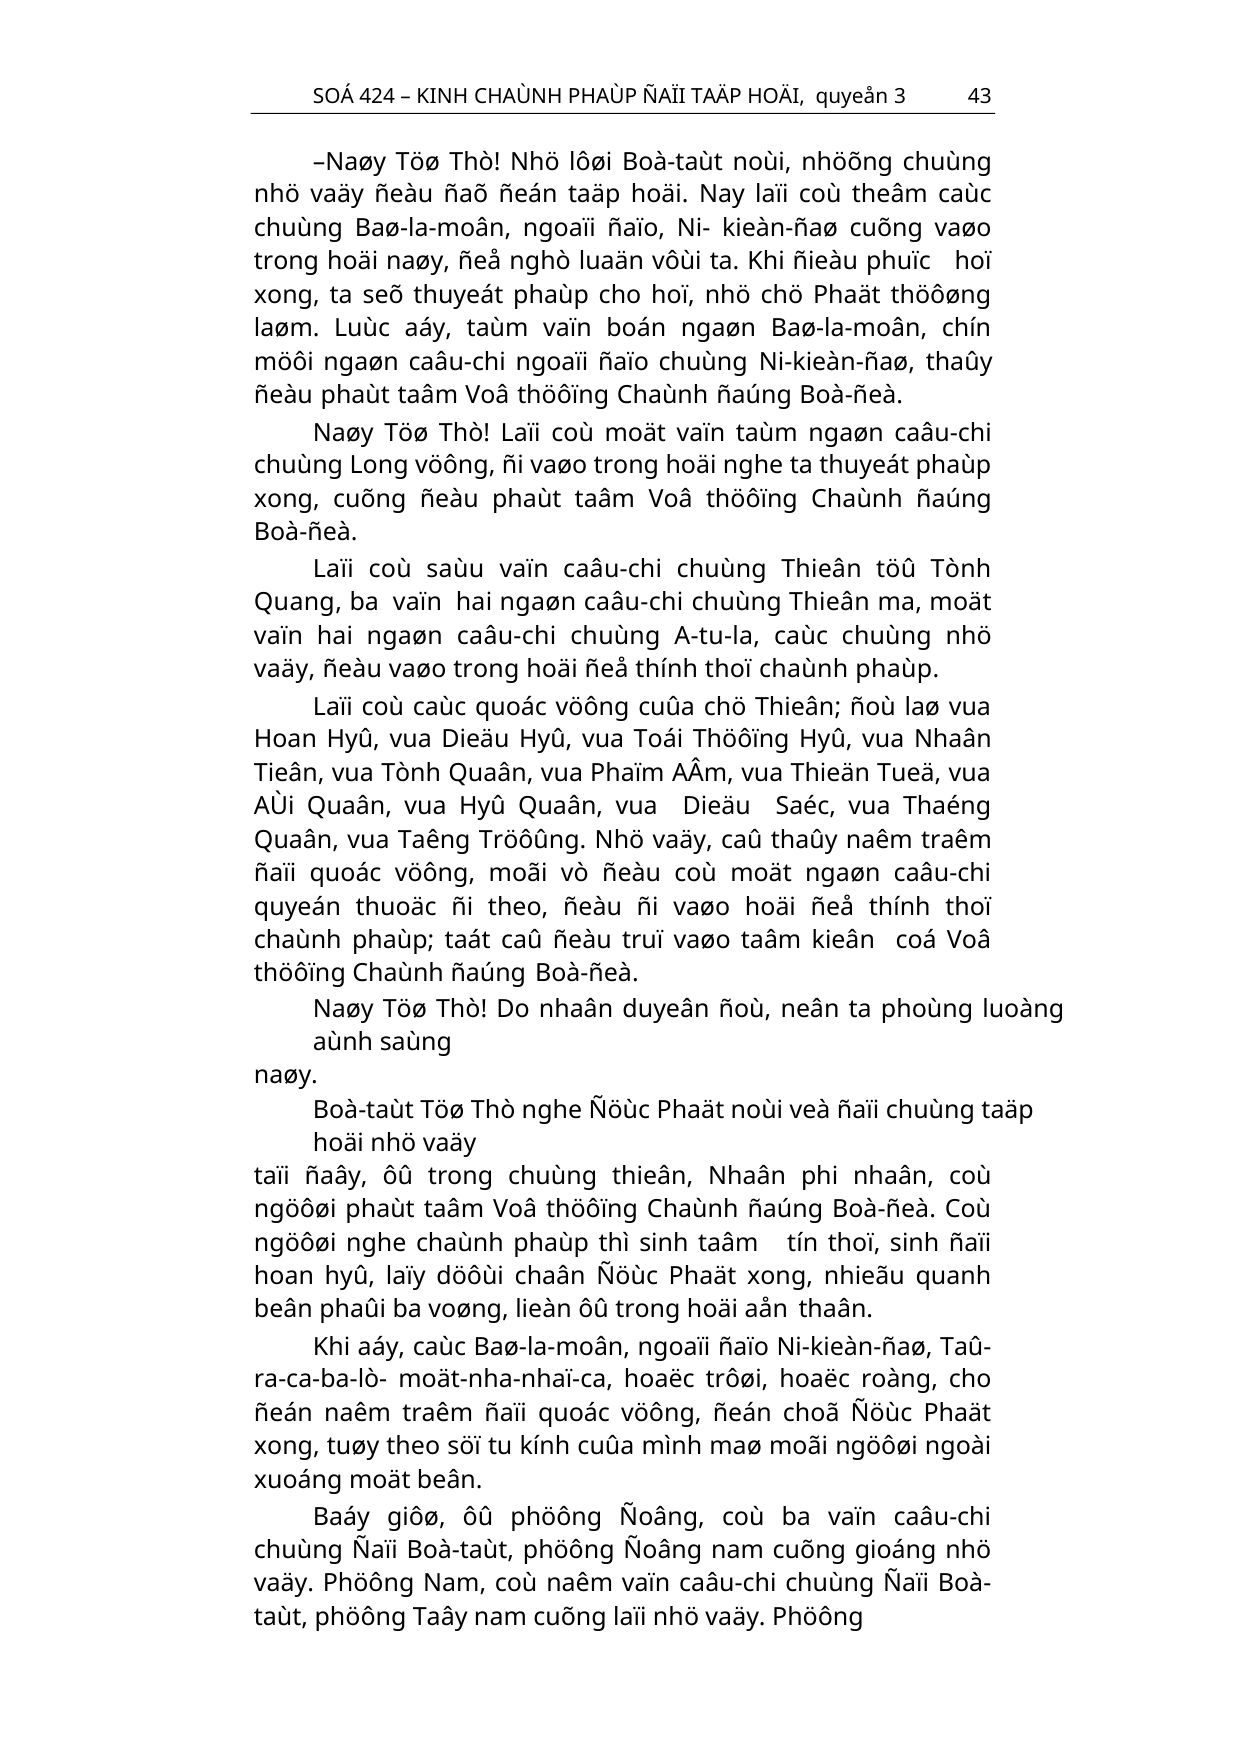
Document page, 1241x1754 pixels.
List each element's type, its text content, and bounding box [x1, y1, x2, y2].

text SOÁ 424 – KINH CHAÙNH PHAÙP ÑAÏI TAÄP HOÄI, quyeån 3 43 [313, 81, 1065, 109]
text taïi ñaây, ôû trong chuùng thieân, Nhaân phi nhaân, coù ngöôøi phaùt taâm Voâ thöôïng Chaùnh ñaúng Boà-ñeà. Coù ngöôøi nghe chaùnh phaùp thì sinh taâm tín thoï, sinh ñaïi hoan hyû, laïy döôùi chaân Ñöùc Phaät xong, nhieãu quanh beân phaûi ba voøng, lieàn ôû trong hoäi aån thaân. [254, 1158, 992, 1325]
text Laïi coù saùu vaïn caâu-chi chuùng Thieân töû Tònh Quang, ba vaïn hai ngaøn caâu-chi chuùng Thieân ma, moät vaïn hai ngaøn caâu-chi chuùng A-tu-la, caùc chuùng nhö vaäy, ñeàu vaøo trong hoäi ñeå thính thoï chaùnh phaùp. [254, 551, 992, 685]
text Naøy Töø Thò! Laïi coù moät vaïn taùm ngaøn caâu-chi chuùng Long vöông, ñi vaøo trong hoäi nghe ta thuyeát phaùp xong, cuõng ñeàu phaùt taâm Voâ thöôïng Chaùnh ñaúng Boà-ñeà. [254, 414, 992, 548]
text Boà-taùt Töø Thò nghe Ñöùc Phaät noùi veà ñaïi chuùng taäp hoäi nhö vaäy [313, 1093, 1065, 1158]
text –Naøy Töø Thò! Nhö lôøi Boà-taùt noùi, nhöõng chuùng nhö vaäy ñeàu ñaõ ñeán taäp hoäi. Nay laïi coù theâm caùc chuùng Baø-la-moân, ngoaïi ñaïo, Ni- kieàn-ñaø cuõng vaøo trong hoäi naøy, ñeå nghò luaän vôùi ta. Khi ñieàu phuïc hoï xong, ta seõ thuyeát phaùp cho hoï, nhö chö Phaät thöôøng laøm. Luùc aáy, taùm vaïn boán ngaøn Baø-la-moân, chín möôi ngaøn caâu-chi ngoaïi ñaïo chuùng Ni-kieàn-ñaø, thaûy ñeàu phaùt taâm Voâ thöôïng Chaùnh ñaúng Boà-ñeà. [254, 143, 992, 411]
text Khi aáy, caùc Baø-la-moân, ngoaïi ñaïo Ni-kieàn-ñaø, Taû-ra-ca-ba-lò- moät-nha-nhaï-ca, hoaëc trôøi, hoaëc roàng, cho ñeán naêm traêm ñaïi quoác vöông, ñeán choã Ñöùc Phaät xong, tuøy theo söï tu kính cuûa mình maø moãi ngöôøi ngoài xuoáng moät beân. [254, 1328, 992, 1496]
text naøy. [254, 1057, 1065, 1091]
text Laïi coù caùc quoác vöông cuûa chö Thieân; ñoù laø vua Hoan Hyû, vua Dieäu Hyû, vua Toái Thöôïng Hyû, vua Nhaân Tieân, vua Tònh Quaân, vua Phaïm AÂm, vua Thieän Tueä, vua AÙi Quaân, vua Hyû Quaân, vua Dieäu Saéc, vua Thaéng Quaân, vua Taêng Tröôûng. Nhö vaäy, caû thaûy naêm traêm ñaïi quoác vöông, moãi vò ñeàu coù moät ngaøn caâu-chi quyeán thuoäc ñi theo, ñeàu ñi vaøo hoäi ñeå thính thoï chaùnh phaùp; taát caû ñeàu truï vaøo taâm kieân coá Voâ thöôïng Chaùnh ñaúng Boà-ñeà. [254, 688, 992, 989]
text Baáy giôø, ôû phöông Ñoâng, coù ba vaïn caâu-chi chuùng Ñaïi Boà-taùt, phöông Ñoâng nam cuõng gioáng nhö vaäy. Phöông Nam, coù naêm vaïn caâu-chi chuùng Ñaïi Boà-taùt, phöông Taây nam cuõng laïi nhö vaäy. Phöông [254, 1499, 992, 1633]
text Naøy Töø Thò! Do nhaân duyeân ñoù, neân ta phoùng luoàng aùnh saùng [313, 992, 1065, 1057]
